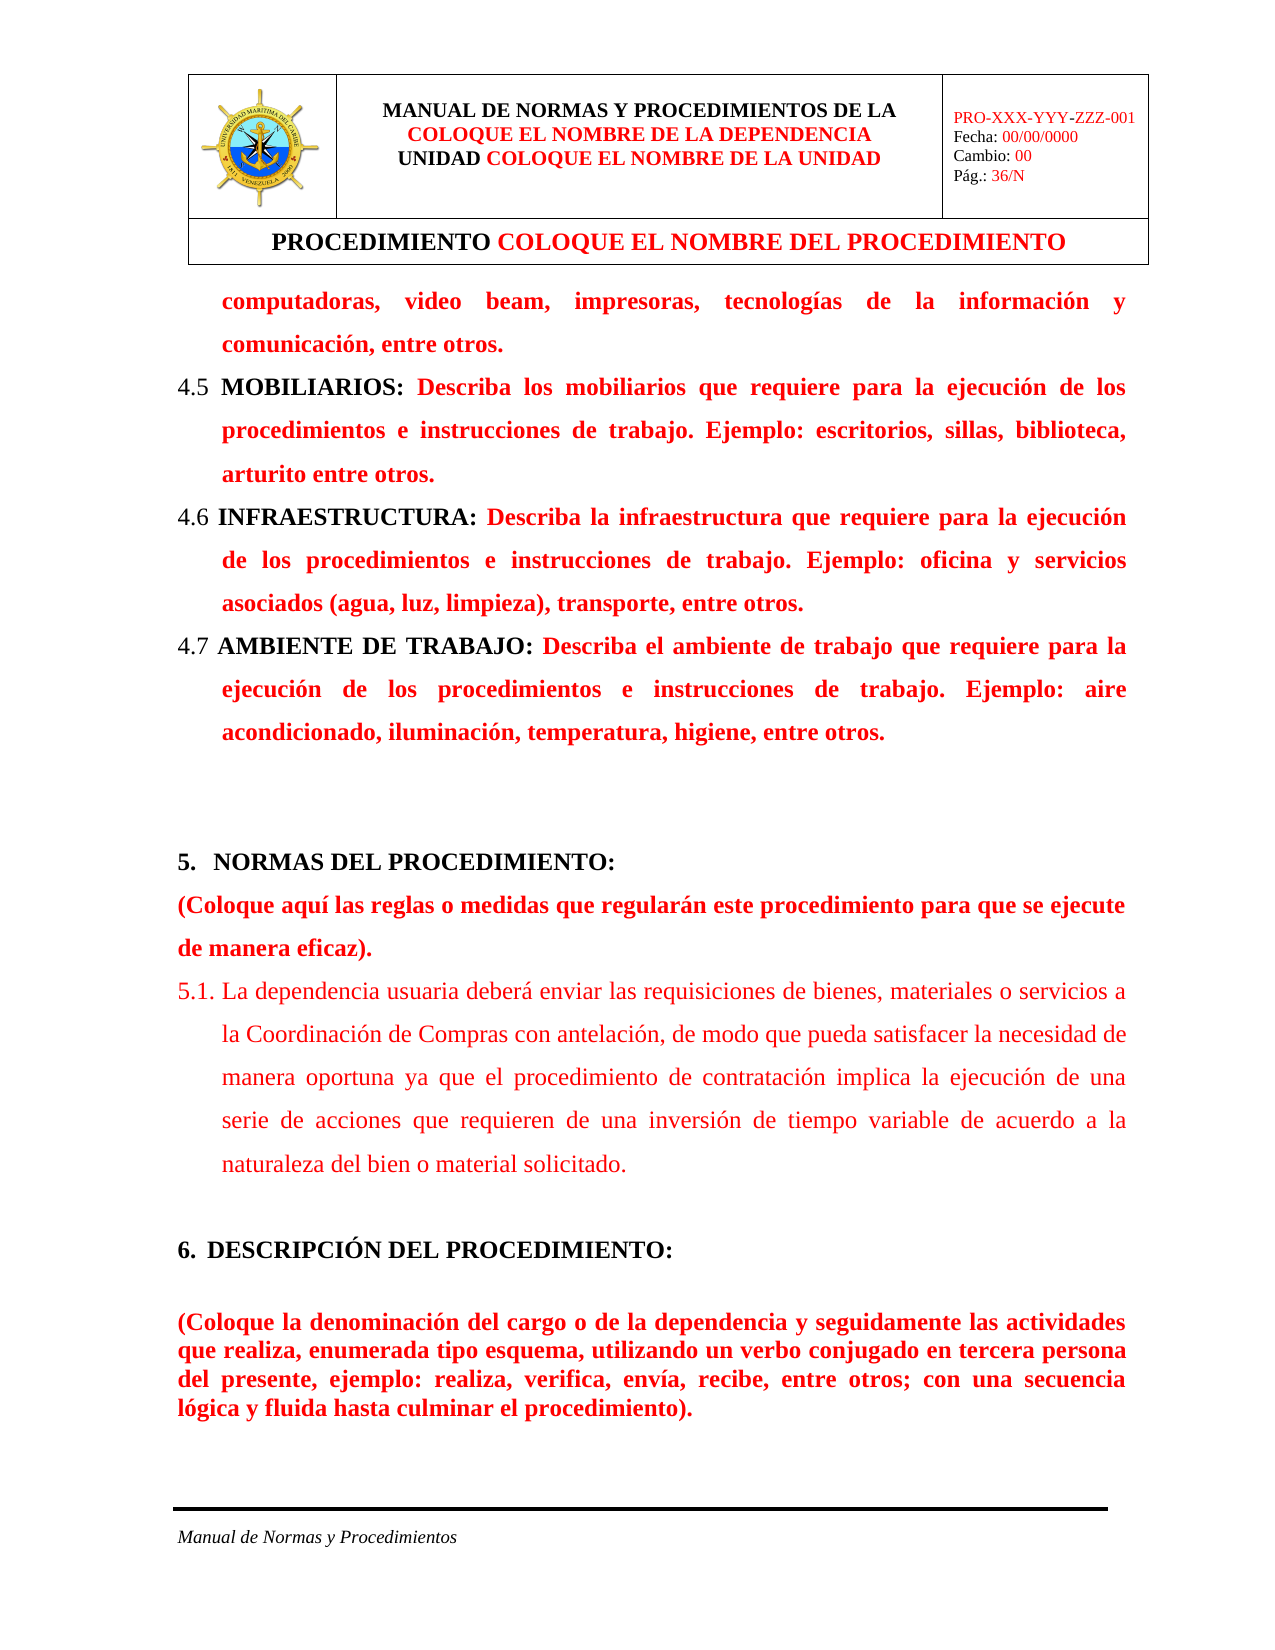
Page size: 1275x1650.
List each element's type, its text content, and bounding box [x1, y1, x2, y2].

list La dependencia usuaria deberá enviar las requisiciones de bienes, materiales o servicios a la Coordinación de Compras con antelación, de modo que pueda satisfacer la necesidad de manera oportuna ya que el procedimiento de contratación implica la ejecución de una serie de acciones que requieren de una inversión de tiempo variable de acuerdo a la naturaleza del bien o material solicitado. [177, 976, 1127, 1177]
text (Coloque la denominación del cargo o de la dependencia y seguidamente las actividades que realiza, enumerada tipo esquema, utilizando un verbo conjugado en tercera persona del presente, ejemplo: realiza, verifica, envía, recibe, entre otros; con una secuencia lógica y fluida hasta culminar el procedimiento). [177, 1307, 1127, 1422]
text 4.7 AMBIENTE DE TRABAJO: Describa el ambiente de trabajo que requiere para la ejecución de los procedimientos e instrucciones de trabajo. Ejemplo: aire acondicionado, iluminación, temperatura, higiene, entre otros. [177, 631, 1127, 746]
text 4.5 MOBILIARIOS: Describa los mobiliarios que requiere para la ejecución de los procedimientos e instrucciones de trabajo. Ejemplo: escritorios, sillas, biblioteca, arturito entre otros. [177, 372, 1127, 487]
list NORMAS DEL PROCEDIMIENTO: [177, 847, 1127, 876]
text (Coloque aquí las reglas o medidas que regularán este procedimiento para que se ejecute de manera eficaz). [177, 890, 1127, 962]
list DESCRIPCIÓN DEL PROCEDIMIENTO: [177, 1235, 1127, 1264]
picture [198, 86, 323, 211]
text 4.6 INFRAESTRUCTURA: Describa la infraestructura que requiere para la ejecución de los procedimientos e instrucciones de trabajo. Ejemplo: oficina y servicios asociados (agua, luz, limpieza), transporte, entre otros. [177, 502, 1127, 617]
